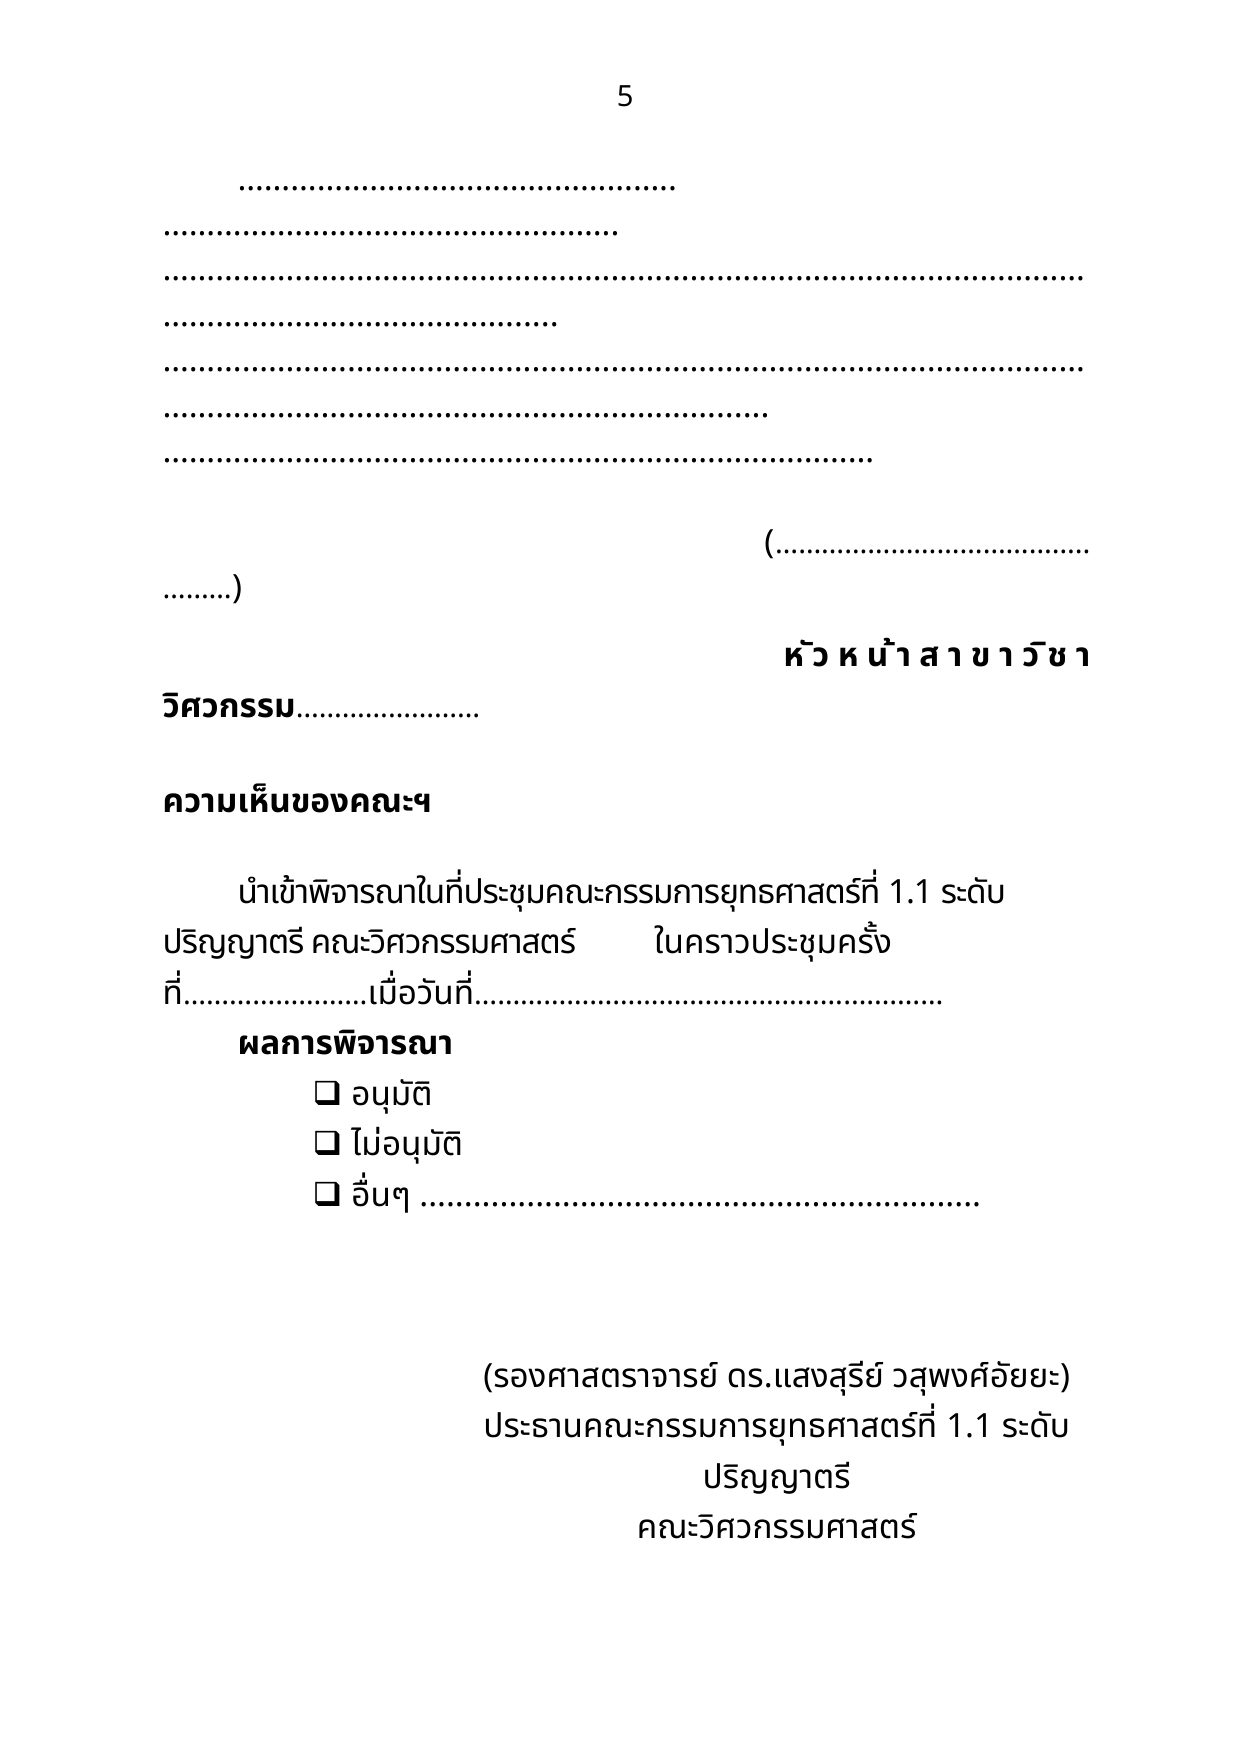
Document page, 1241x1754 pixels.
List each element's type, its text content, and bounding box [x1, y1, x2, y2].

text (…………………………………..………) [162, 518, 1091, 608]
text ความเห็นของคณะฯ [162, 777, 1091, 828]
text นำเข้าพิจารณาในที่ประชุมคณะกรรมการยุทธศาสตร์ที่ 1.1 ระดับปริญญาตรี คณะวิศวกรรมศาสตร์ ในคราวประชุมครั้งที่……………………เมื่อวันที่………………………………………….………… [162, 868, 1091, 1019]
text ประธานคณะกรรมการยุทธศาสตร์ที่ 1.1 ระดับปริญญาตรี [462, 1402, 1091, 1503]
text อื่นๆ ............................................................... [162, 1170, 1091, 1221]
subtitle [162, 154, 1091, 472]
text คณะวิศวกรรมศาสตร์ [462, 1503, 1091, 1553]
text ผลการพิจารณา [162, 1019, 1091, 1069]
text หัวหน้าสาขาวิชาวิศวกรรม…………………… [162, 631, 1091, 732]
text อนุมัติ [162, 1069, 1091, 1120]
text ไม่อนุมัติ [162, 1120, 1091, 1170]
text (รองศาสตราจารย์ ดร.แสงสุรีย์ วสุพงศ์อัยยะ) [462, 1351, 1091, 1402]
